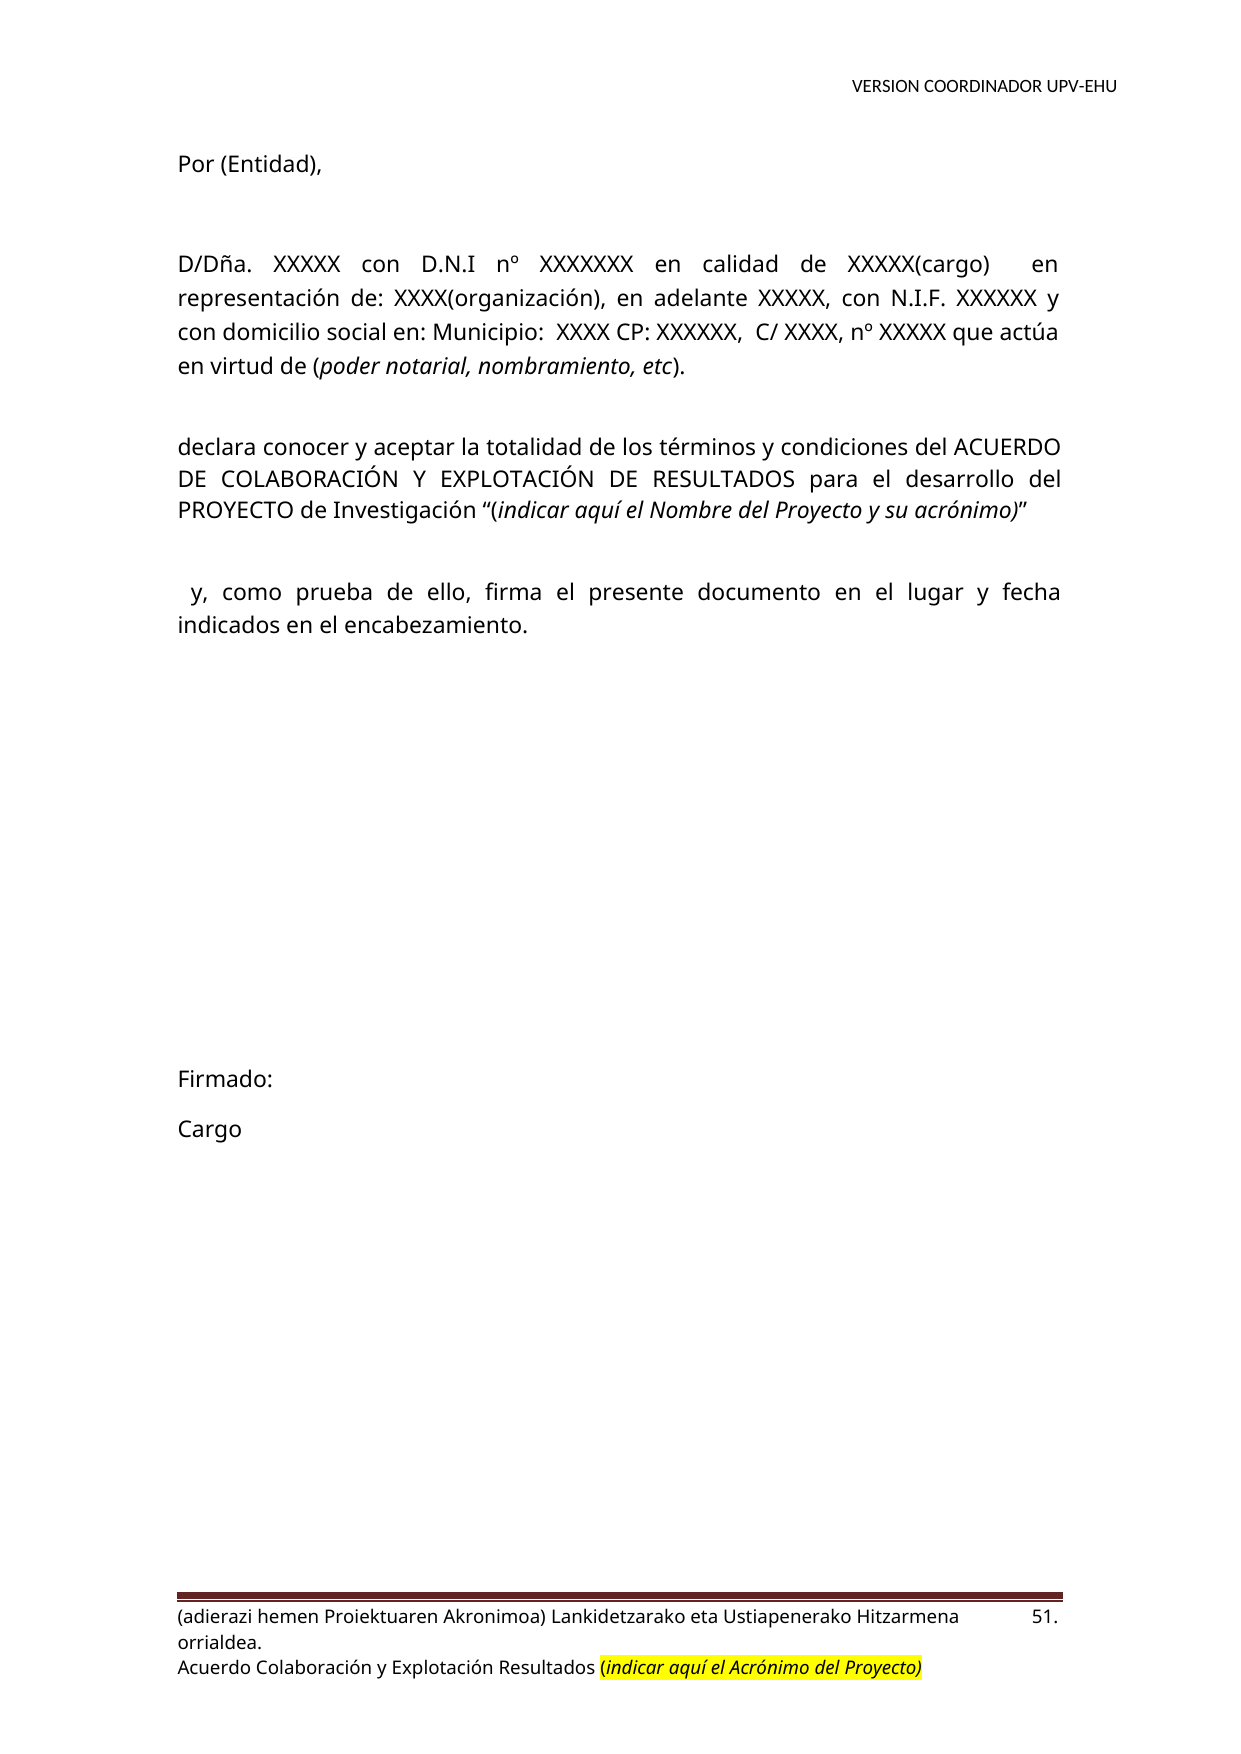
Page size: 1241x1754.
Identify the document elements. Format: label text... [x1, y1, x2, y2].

text Cargo [177, 1113, 1063, 1145]
text D/Dña. XXXXX con D.N.I nº XXXXXXX en calidad de XXXXX(cargo) en representación de: XXXX(organización), en adelante XXXXX, con N.I.F. XXXXXX y con domicilio social en: Municipio: XXXX CP: XXXXXX, C/ XXXX, nº XXXXX que actúa en virtud de (poder notarial, nombramiento, etc). [177, 248, 1060, 381]
subtitle declara conocer y aceptar la totalidad de los términos y condiciones del ACUERDO DE COLABORACIÓN Y EXPLOTACIÓN DE RESULTADOS para el desarrollo del PROYECTO de Investigación “(indicar aquí el Nombre del Proyecto y su acrónimo)” [177, 431, 1063, 525]
text y, como prueba de ello, firma el presente documento en el lugar y fecha indicados en el encabezamiento. [177, 576, 1063, 641]
text Firmado: [177, 1063, 1063, 1094]
text Por (Entidad), [177, 148, 1063, 179]
